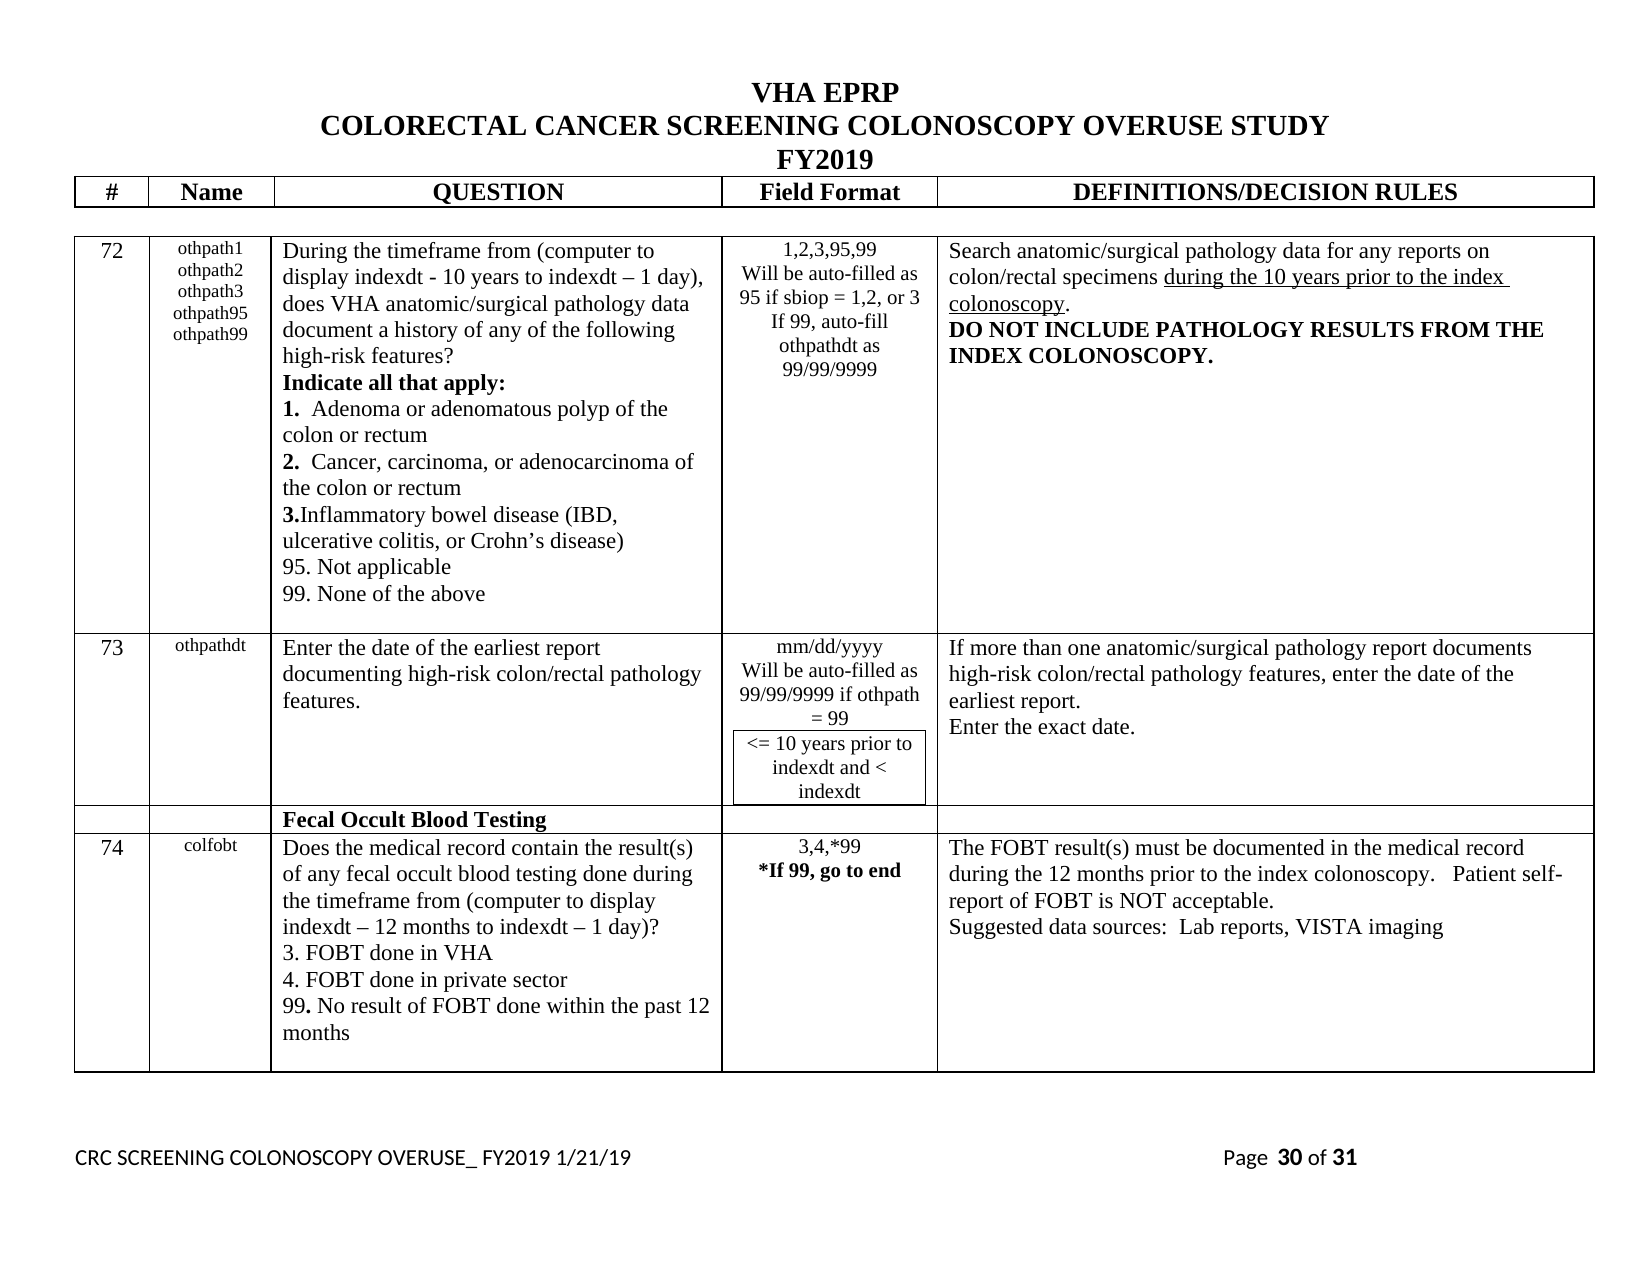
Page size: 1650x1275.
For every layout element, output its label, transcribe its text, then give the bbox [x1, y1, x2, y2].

table_cell othpath1 othpath2 othpath3 othpath95 othpath99 [150, 237, 270, 632]
table_cell 74 [75, 834, 149, 1071]
table_cell 3,4,*99 *If 99, go to end [723, 834, 937, 1071]
table_cell Enter the date of the earliest report documenting high-risk colon/rectal pathology features. [272, 634, 721, 804]
table_cell [150, 806, 270, 832]
table_cell [75, 806, 149, 832]
table_cell 73 [75, 634, 149, 804]
table_cell mm/dd/yyyy Will be auto-filled as 99/99/9999 if othpath = 99 [723, 634, 937, 804]
table_cell 1,2,3,95,99 Will be auto-filled as 95 if sbiop = 1,2, or 3 If 99, auto-fill othpathdt as 99/99/9999 [723, 237, 937, 632]
table_cell [938, 806, 1593, 832]
table_cell Search anatomic/surgical pathology data for any reports on colon/rectal specimens during the 10 years prior to the index colonoscopy. DO NOT INCLUDE PATHOLOGY RESULTS FROM THE INDEX COLONOSCOPY. [938, 237, 1593, 632]
table_cell colfobt [150, 834, 270, 1071]
table_cell Does the medical record contain the result(s) of any fecal occult blood testing done during the timeframe from (computer to display indexdt – 12 months to indexdt – 1 day)? 3. FOBT done in VHA 4. FOBT done in private sector 99. No result of FOBT done within the past 12 months [272, 834, 721, 1071]
table_cell Fecal Occult Blood Testing [272, 806, 721, 832]
table_cell During the timeframe from (computer to display indexdt - 10 years to indexdt – 1 day), does VHA anatomic/surgical pathology data document a history of any of the following high-risk features? Indicate all that apply: 1. Adenoma or adenomatous polyp of the colon or rectum 2. Cancer, carcinoma, or adenocarcinoma of the colon or rectum 3.Inflammatory bowel disease (IBD, ulcerative colitis, or Crohn’s disease) 95. Not applicable 99. None of the above [272, 237, 721, 632]
table_cell The FOBT result(s) must be documented in the medical record during the 12 months prior to the index colonoscopy. Patient self-report of FOBT is NOT acceptable. Suggested data sources: Lab reports, VISTA imaging [938, 834, 1593, 1071]
table_cell If more than one anatomic/surgical pathology report documents high-risk colon/rectal pathology features, enter the date of the earliest report. Enter the exact date. [938, 634, 1593, 804]
table_cell 72 [75, 237, 149, 632]
table_cell [723, 806, 937, 832]
table_cell othpathdt [150, 634, 270, 804]
